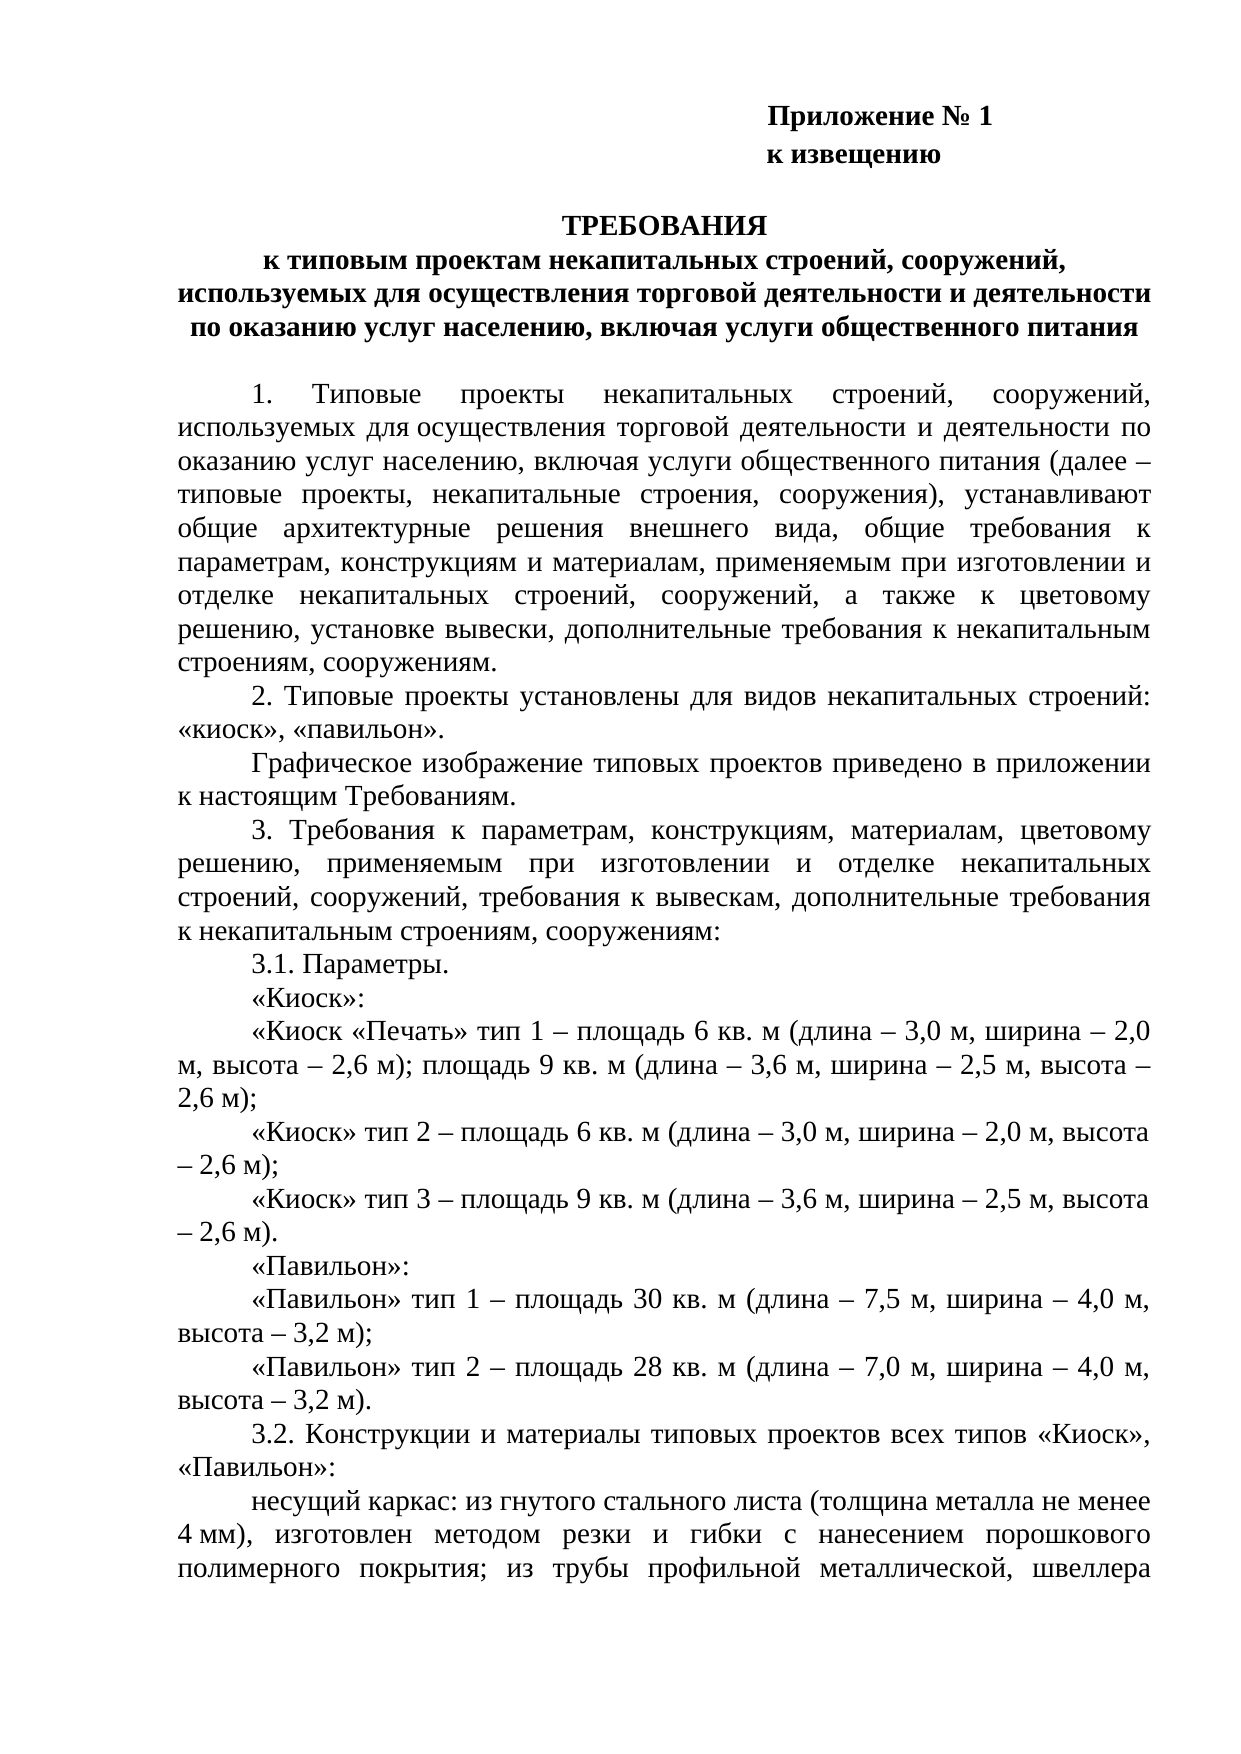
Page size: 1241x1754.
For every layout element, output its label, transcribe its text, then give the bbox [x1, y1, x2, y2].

text «Павильон» тип 1 – площадь 30 кв. м (длина – 7,5 м, ширина – 4,0 м, высота – 3,2 м); [177, 1282, 1152, 1349]
text используемых для осуществления торговой деятельности и деятельности [177, 275, 1152, 309]
text 1. Типовые проекты некапитальных строений, сооружений, используемых для осуществления торговой деятельности и деятельности по оказанию услуг населению, включая услуги общественного питания (далее – типовые проекты, некапитальные строения, сооружения), устанавливают общие архитектурные решения внешнего вида, общие требования к параметрам, конструкциям и материалам, применяемым при изготовлении и отделке некапитальных строений, сооружений, а также к цветовому решению, установке вывески, дополнительные требования к некапитальным строениям, сооружениям. [177, 376, 1152, 678]
text «Киоск» тип 2 – площадь 6 кв. м (длина – 3,0 м, ширина – 2,0 м, высота – 2,6 м); [177, 1114, 1152, 1181]
text «Павильон»: [177, 1248, 1152, 1282]
text 2. Типовые проекты установлены для видов некапитальных строений: «киоск», «павильон». [177, 678, 1152, 745]
text 3.2. Конструкции и материалы типовых проектов всех типов «Киоск», «Павильон»: [177, 1416, 1152, 1483]
text «Киоск» тип 3 – площадь 9 кв. м (длина – 3,6 м, ширина – 2,5 м, высота – 2,6 м). [177, 1181, 1152, 1248]
text к типовым проектам некапитальных строений, сооружений, [177, 242, 1152, 275]
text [177, 1483, 1152, 1583]
text по оказанию услуг населению, включая услуги общественного питания [177, 309, 1152, 342]
text Приложение № 1 к извещению [708, 98, 1152, 170]
text 3. Требования к параметрам, конструкциям, материалам, цветовому решению, применяемым при изготовлении и отделке некапитальных строений, сооружений, требования к вывескам, дополнительные требования к некапитальным строениям, сооружениям: [177, 812, 1152, 946]
text 3.1. Параметры. [177, 946, 1152, 980]
text Графическое изображение типовых проектов приведено в приложении к настоящим Требованиям. [177, 745, 1152, 812]
text «Киоск»: [177, 980, 1152, 1013]
text «Киоск «Печать» тип 1 – площадь 6 кв. м (длина – 3,0 м, ширина – 2,0 м, высота – 2,6 м); площадь 9 кв. м (длина – 3,6 м, ширина – 2,5 м, высота – 2,6 м); [177, 1013, 1152, 1114]
text ТРЕБОВАНИЯ [177, 208, 1152, 242]
text «Павильон» тип 2 – площадь 28 кв. м (длина – 7,0 м, ширина – 4,0 м, высота – 3,2 м). [177, 1349, 1152, 1416]
